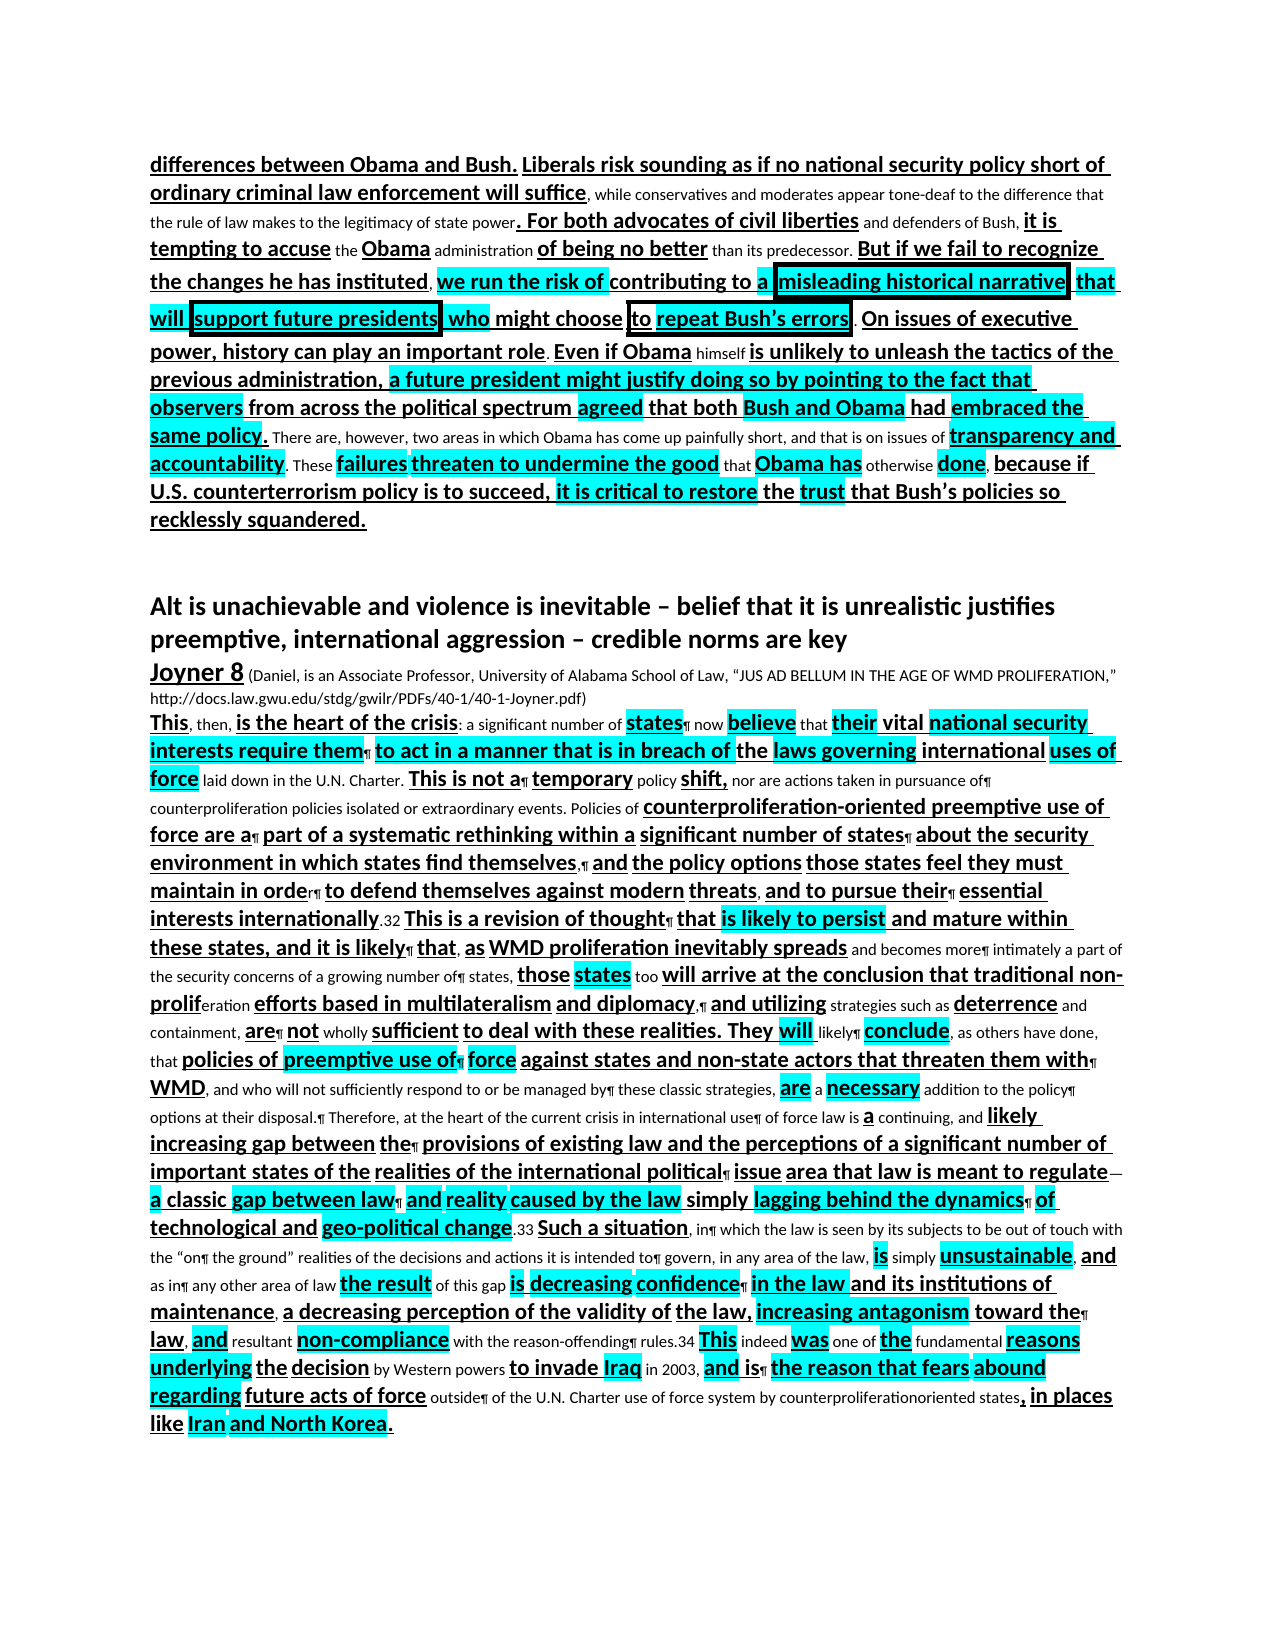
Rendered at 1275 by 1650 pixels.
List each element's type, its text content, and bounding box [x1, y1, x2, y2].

text Joyner 8 (Daniel, is an Associate Professor, University of Alabama School of Law, “JUS AD BELLUM IN THE AGE OF WMD PROLIFERATION,” http://docs.law.gwu.edu/stdg/gwilr/PDFs/40-1/40-1-Joyner.pdf) [150, 655, 1125, 708]
text Alt is unachievable and violence is inevitable – belief that it is unrealistic justifies preemptive, international aggression – credible norms are key [150, 589, 1125, 655]
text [150, 150, 1125, 533]
text This, then, is the heart of the crisis: a significant number of states¶ now believe that their vital national security interests require them¶ to act in a manner that is in breach of the laws governing international uses of force laid down in the U.N. Charter. This is not a¶ temporary policy shift, nor are actions taken in pursuance of¶ counterproliferation policies isolated or extraordinary events. Policies of counterproliferation-oriented preemptive use of force are a¶ part of a systematic rethinking within a significant number of states¶ about the security environment in which states find themselves,¶ and the policy options those states feel they must maintain in order¶ to defend themselves against modern threats, and to pursue their¶ essential interests internationally.32 This is a revision of thought¶ that is likely to persist and mature within these states, and it is likely¶ that, as WMD proliferation inevitably spreads and becomes more¶ intimately a part of the security concerns of a growing number of¶ states, those states too will arrive at the conclusion that traditional non-proliferation efforts based in multilateralism and diplomacy,¶ and utilizing strategies such as deterrence and containment, are¶ not wholly sufficient to deal with these realities. They will likely¶ conclude, as others have done, that policies of preemptive use of¶ force against states and non-state actors that threaten them with¶ WMD, and who will not sufficiently respond to or be managed by¶ these classic strategies, are a necessary addition to the policy¶ options at their disposal.¶ Therefore, at the heart of the current crisis in international use¶ of force law is a continuing, and likely increasing gap between the¶ provisions of existing law and the perceptions of a significant number of important states of the realities of the international political¶ issue area that law is meant to regulate—a classic gap between law¶ and reality caused by the law simply lagging behind the dynamics¶ of technological and geo-political change.33 Such a situation, in¶ which the law is seen by its subjects to be out of touch with the “on¶ the ground” realities of the decisions and actions it is intended to¶ govern, in any area of the law, is simply unsustainable, and as in¶ any other area of law the result of this gap is decreasing confidence¶ in the law and its institutions of maintenance, a decreasing perception of the validity of the law, increasing antagonism toward the¶ law, and resultant non-compliance with the reason-offending¶ rules.34 This indeed was one of the fundamental reasons underlying the decision by Western powers to invade Iraq in 2003, and is¶ the reason that fears abound regarding future acts of force outside¶ of the U.N. Charter use of force system by counterproliferationoriented states, in places like Iran and North Korea. [150, 708, 1125, 1437]
